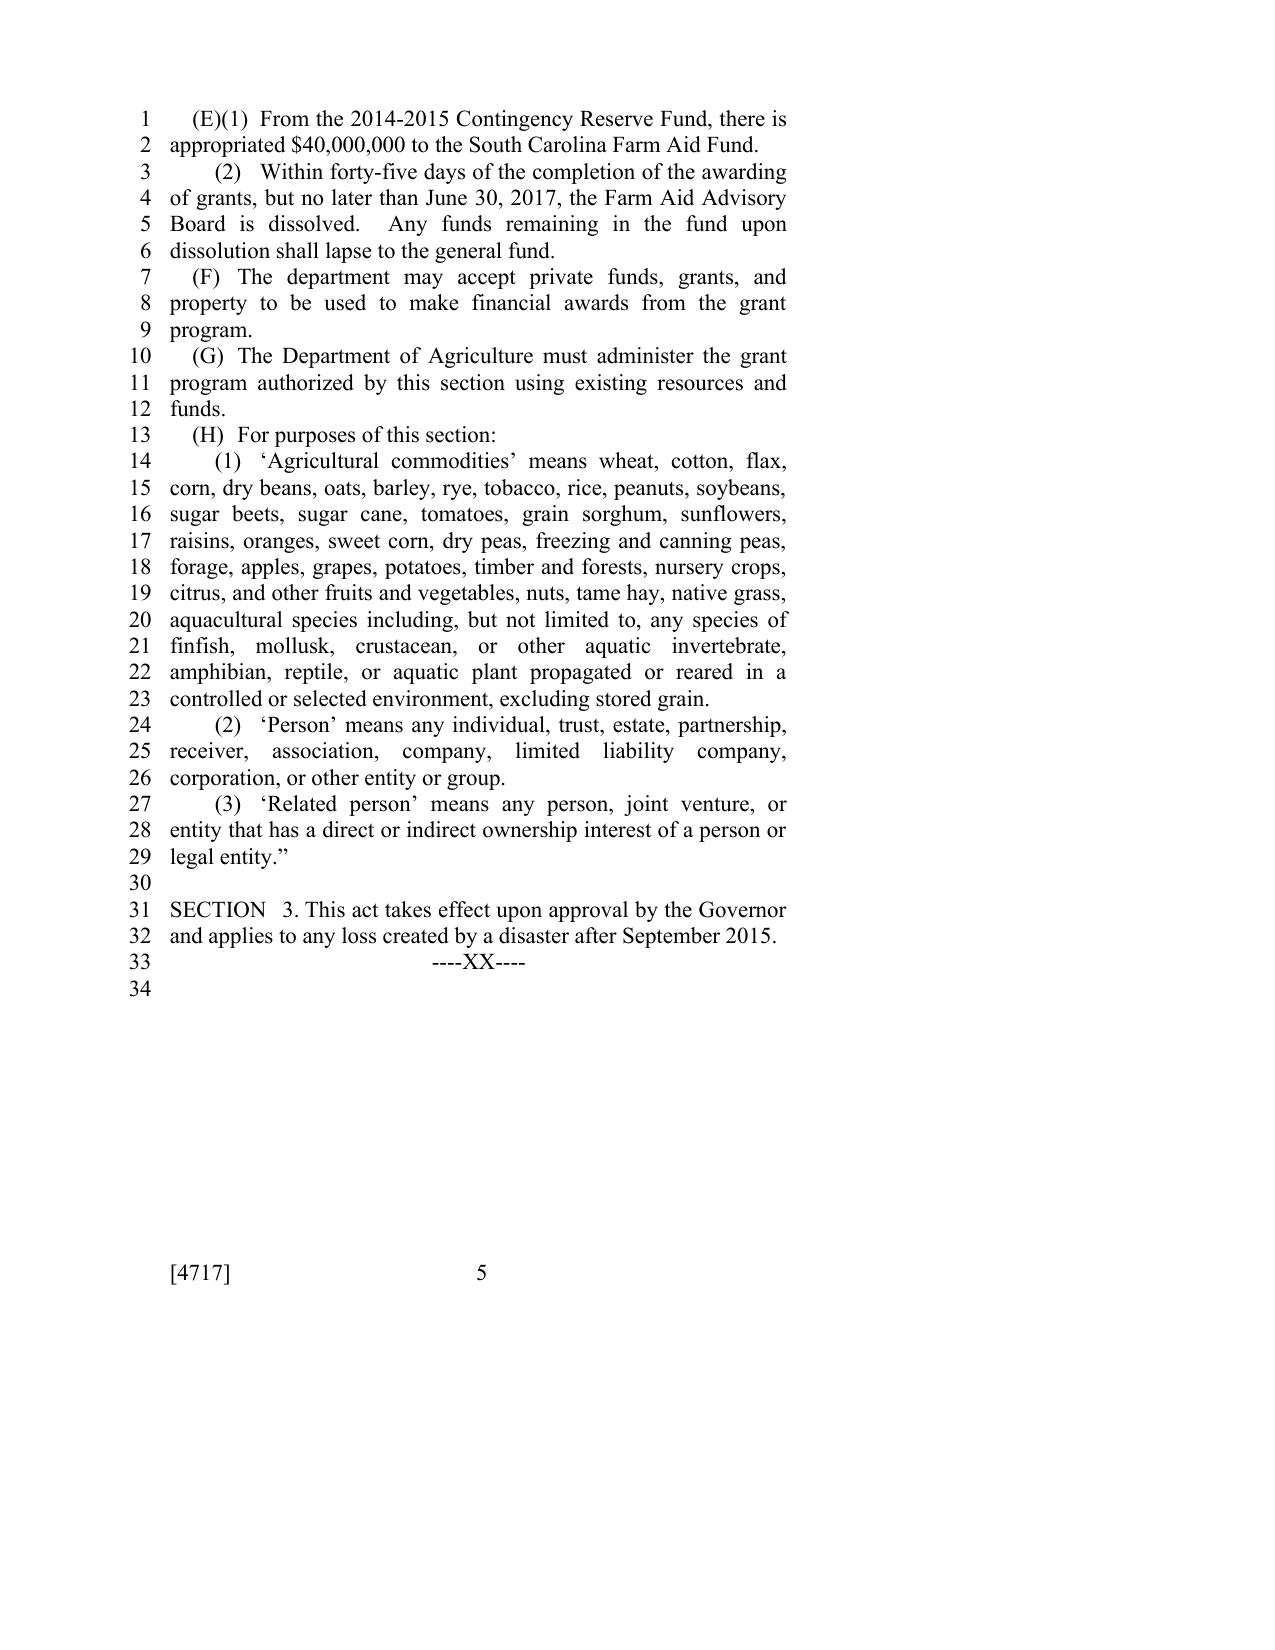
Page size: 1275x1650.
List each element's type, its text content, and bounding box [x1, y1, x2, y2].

text (2) ‘Person’ means any individual, trust, estate, partnership, receiver, association, company, limited liability company, corporation, or other entity or group. [169, 711, 787, 790]
text (1) ‘Agricultural commodities’ means wheat, cotton, flax, corn, dry beans, oats, barley, rye, tobacco, rice, peanuts, soybeans, sugar beets, sugar cane, tomatoes, grain sorghum, sunflowers, raisins, oranges, sweet corn, dry peas, freezing and canning peas, forage, apples, grapes, potatoes, timber and forests, nursery crops, citrus, and other fruits and vegetables, nuts, tame hay, native grass, aquacultural species including, but not limited to, any species of finfish, mollusk, crustacean, or other aquatic invertebrate, amphibian, reptile, or aquatic plant propagated or reared in a controlled or selected environment, excluding stored grain. [169, 448, 787, 711]
text (G) The Department of Agriculture must administer the grant program authorized by this section using existing resources and funds. [169, 342, 787, 421]
text (3) ‘Related person’ means any person, joint venture, or entity that has a direct or indirect ownership interest of a person or legal entity.” [169, 790, 787, 869]
text (2) Within forty-five days of the completion of the awarding of grants, but no later than June 30, 2017, the Farm Aid Advisory Board is dissolved. Any funds remaining in the fund upon dissolution shall lapse to the general fund. [169, 158, 787, 263]
text (E)(1) From the 2014-2015 Contingency Reserve Fund, there is appropriated $40,000,000 to the South Carolina Farm Aid Fund. [169, 105, 787, 158]
text (F) The department may accept private funds, grants, and property to be used to make financial awards from the grant program. [169, 263, 787, 342]
text SECTION 3. This act takes effect upon approval by the Governor and applies to any loss created by a disaster after September 2015. [169, 896, 787, 948]
text ----XX---- [169, 948, 787, 975]
text (H) For purposes of this section: [169, 421, 787, 448]
